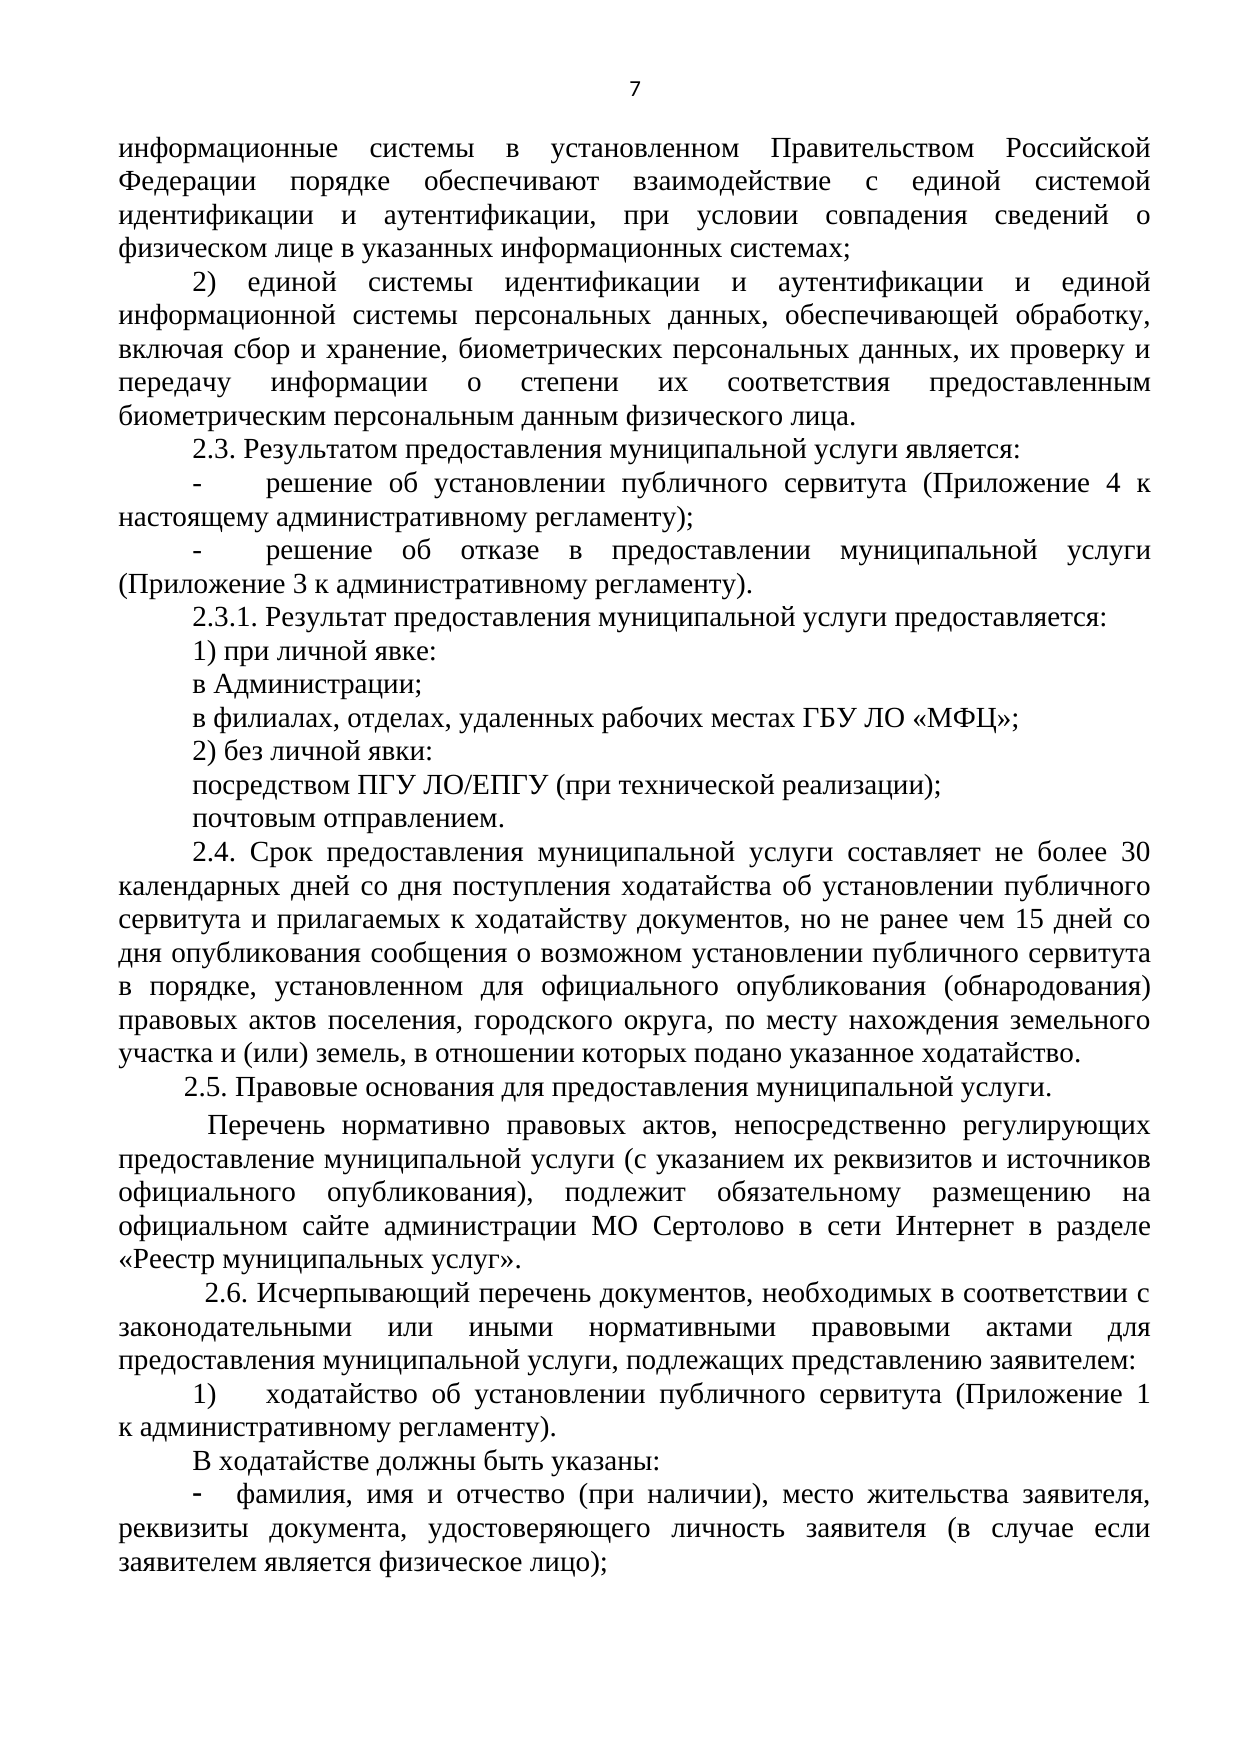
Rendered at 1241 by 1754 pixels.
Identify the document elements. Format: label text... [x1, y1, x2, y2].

text 2.5. Правовые основания для предоставления муниципальной услуги. [118, 1069, 1152, 1102]
text 2.6. Исчерпывающий перечень документов, необходимых в соответствии с законодательными или иными нормативными правовыми актами для предоставления муниципальной услуги, подлежащих представлению заявителем: [118, 1275, 1152, 1376]
list фамилия, имя и отчество (при наличии), место жительства заявителя, реквизиты документа, удостоверяющего личность заявителя (в случае если заявителем является физическое лицо); [118, 1476, 1152, 1577]
text почтовым отправлением. [118, 801, 1152, 834]
text 1) при личной явке: [118, 633, 1152, 666]
text - решение об установлении публичного сервитута (Приложение 4 к настоящему административному регламенту); [118, 465, 1152, 532]
text 2) единой системы идентификации и аутентификации и единой информационной системы персональных данных, обеспечивающей обработку, включая сбор и хранение, биометрических персональных данных, их проверку и передачу информации о степени их соответствия предоставленным биометрическим персональным данным физического лица. [118, 264, 1152, 432]
text в филиалах, отделах, удаленных рабочих местах ГБУ ЛО «МФЦ»; [118, 700, 1152, 733]
text 1) ходатайство об установлении публичного сервитута (Приложение 1 к административному регламенту). [118, 1376, 1152, 1443]
text 2.4. Срок предоставления муниципальной услуги составляет не более 30 календарных дней со дня поступления ходатайства об установлении публичного сервитута и прилагаемых к ходатайству документов, но не ранее чем 15 дней со дня опубликования сообщения о возможном установлении публичного сервитута в порядке, установленном для официального опубликования (обнародования) правовых актов поселения, городского округа, по месту нахождения земельного участка и (или) земель, в отношении которых подано указанное ходатайство. [118, 834, 1152, 1069]
text Перечень нормативно правовых актов, непосредственно регулирующих предоставление муниципальной услуги (с указанием их реквизитов и источников официального опубликования), подлежит обязательному размещению на официальном сайте администрации МО Сертолово в сети Интернет в разделе «Реестр муниципальных услуг». [118, 1107, 1152, 1275]
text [118, 130, 1152, 264]
text - решение об отказе в предоставлении муниципальной услуги (Приложение 3 к административному регламенту). [118, 532, 1152, 599]
text 2.3.1. Результат предоставления муниципальной услуги предоставляется: [118, 599, 1152, 633]
text в Администрации; [118, 666, 1152, 700]
text 2) без личной явки: [118, 733, 1152, 767]
text посредством ПГУ ЛО/ЕПГУ (при технической реализации); [118, 767, 1152, 801]
text В ходатайстве должны быть указаны: [118, 1443, 1152, 1476]
text 2.3. Результатом предоставления муниципальной услуги является: [118, 432, 1152, 465]
